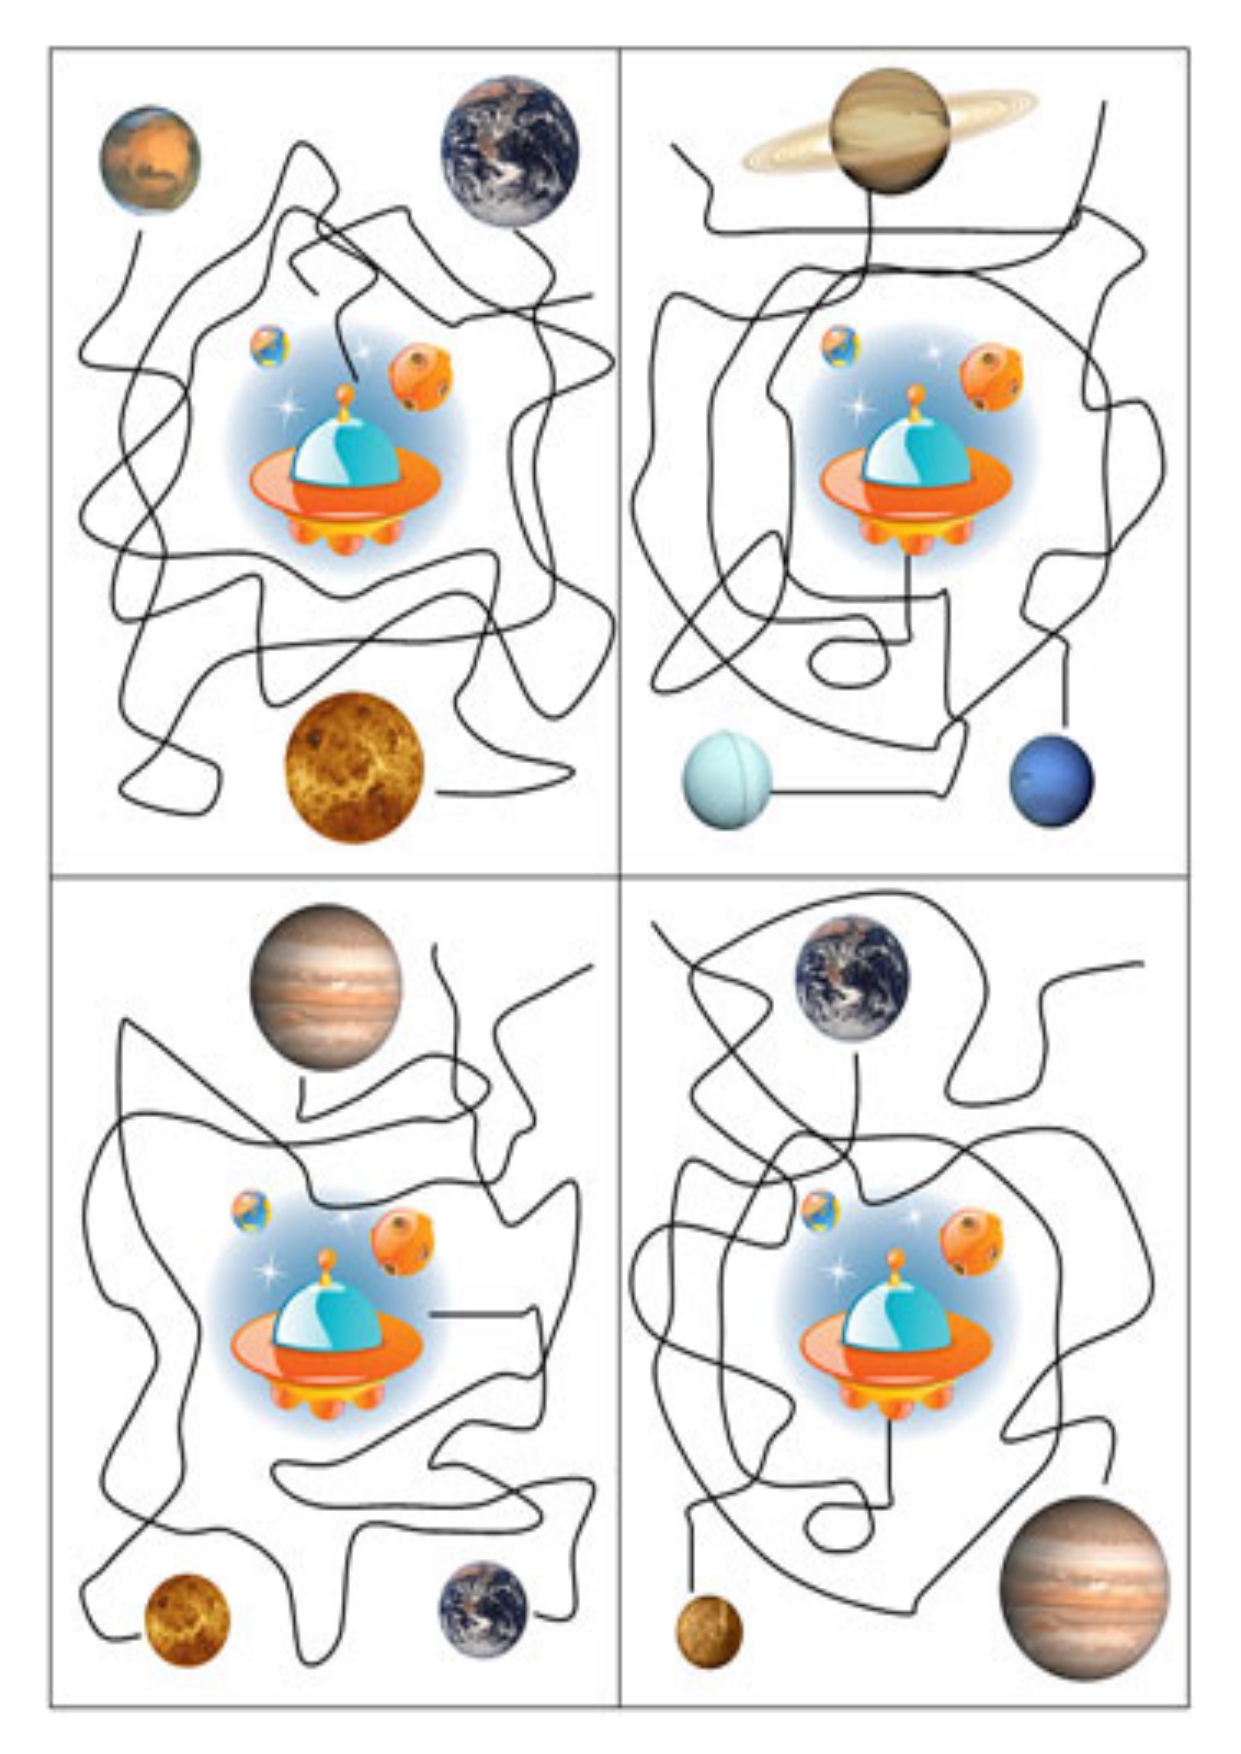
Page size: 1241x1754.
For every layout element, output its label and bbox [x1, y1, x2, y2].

picture [44, 44, 1195, 1717]
